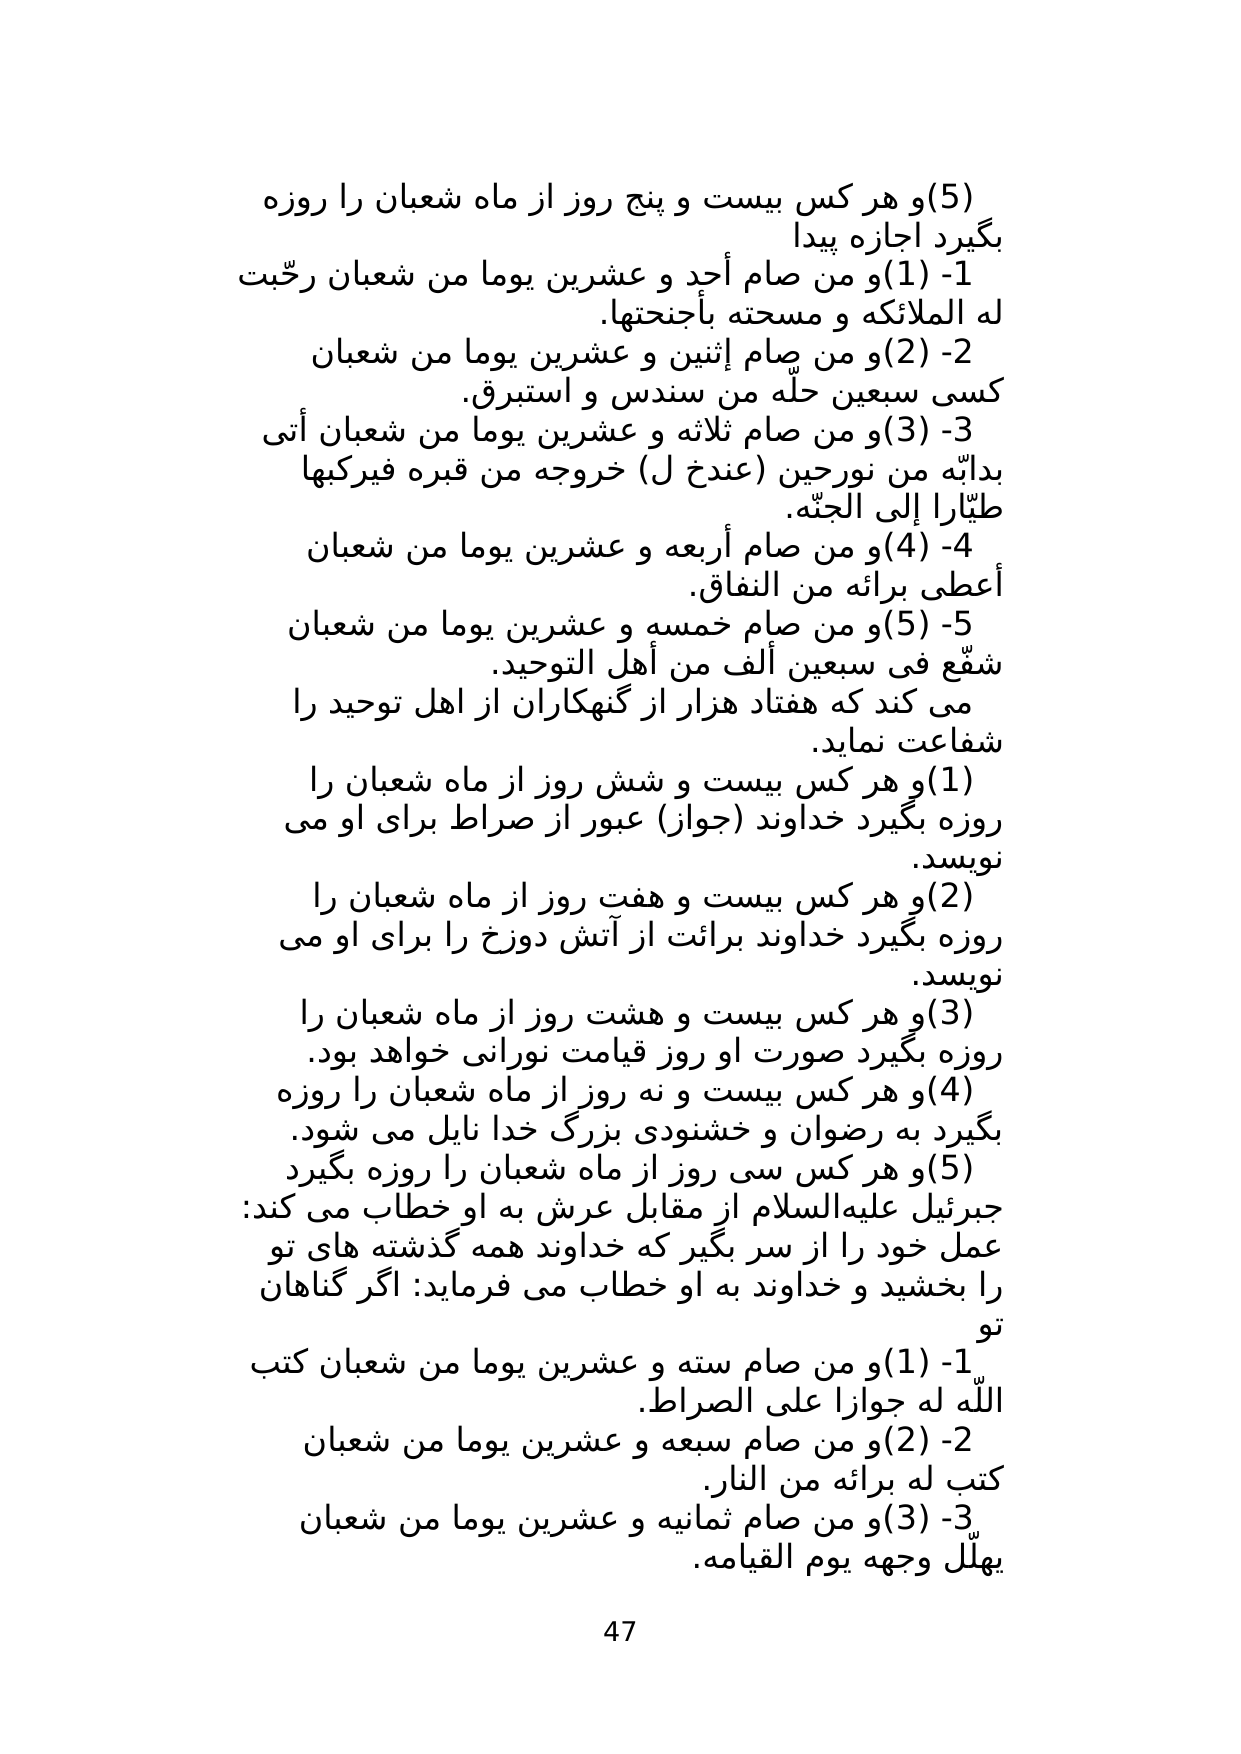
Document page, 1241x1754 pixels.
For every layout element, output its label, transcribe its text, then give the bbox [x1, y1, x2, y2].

text 3- (3)و من صام ثمانیه و عشرین یوما من شعبان یهلّل وجهه یوم القیامه. [236, 1498, 1004, 1576]
text 4- (4)و من صام أربعه و عشرین یوما من شعبان أعطی برائه من النفاق. [236, 527, 1004, 604]
text 2- (2)و من صام سبعه و عشرین یوما من شعبان کتب له برائه من النار. [236, 1421, 1004, 1498]
text (3)و هر کس بیست و هشت روز از ماه شعبان را روزه بگیرد صورت او روز قیامت نورانی خواهد بود. [236, 993, 1004, 1071]
text 1- (1)و من صام أحد و عشرین یوما من شعبان رحّبت له الملائکه و مسحته بأجنحتها. [236, 255, 1004, 333]
text می کند که هفتاد هزار از گنهکاران از اهل توحید را شفاعت نماید. [236, 682, 1004, 760]
text (2)و هر کس بیست و هفت روز از ماه شعبان را روزه بگیرد خداوند برائت از آتش دوزخ را برای او می نویسد. [236, 877, 1004, 993]
text 1- (1)و من صام سته و عشرین یوما من شعبان کتب اللّه له جوازا علی الصراط. [236, 1343, 1004, 1421]
text 2- (2)و من صام إثنین و عشرین یوما من شعبان کسی سبعین حلّه من سندس و استبرق. [236, 333, 1004, 410]
text (1)و هر کس بیست و شش روز از ماه شعبان را روزه بگیرد خداوند (جواز) عبور از صراط برای او می نویسد. [236, 760, 1004, 877]
text (5)و هر کس بیست و پنج روز از ماه شعبان را روزه بگیرد اجازه پیدا [236, 177, 1004, 255]
text 3- (3)و من صام ثلاثه و عشرین یوما من شعبان أتی بدابّه من نورحین (عندخ ل) خروجه من قبره فیرکبها طیّارا إلی الجنّه. [236, 410, 1004, 527]
text (5)و هر کس سی روز از ماه شعبان را روزه بگیرد جبرئیل عليه‌السلام از مقابل عرش به او خطاب می کند: عمل خود را از سر بگیر که خداوند همه گذشته های تو را بخشید و خداوند به او خطاب می فرماید: اگر گناهان تو [236, 1148, 1004, 1343]
text 5- (5)و من صام خمسه و عشرین یوما من شعبان شفّع فی سبعین ألف من أهل التوحید. [236, 604, 1004, 682]
text (4)و هر کس بیست و نه روز از ماه شعبان را روزه بگیرد به رضوان و خشنودی بزرگ خدا نایل می شود. [236, 1071, 1004, 1148]
